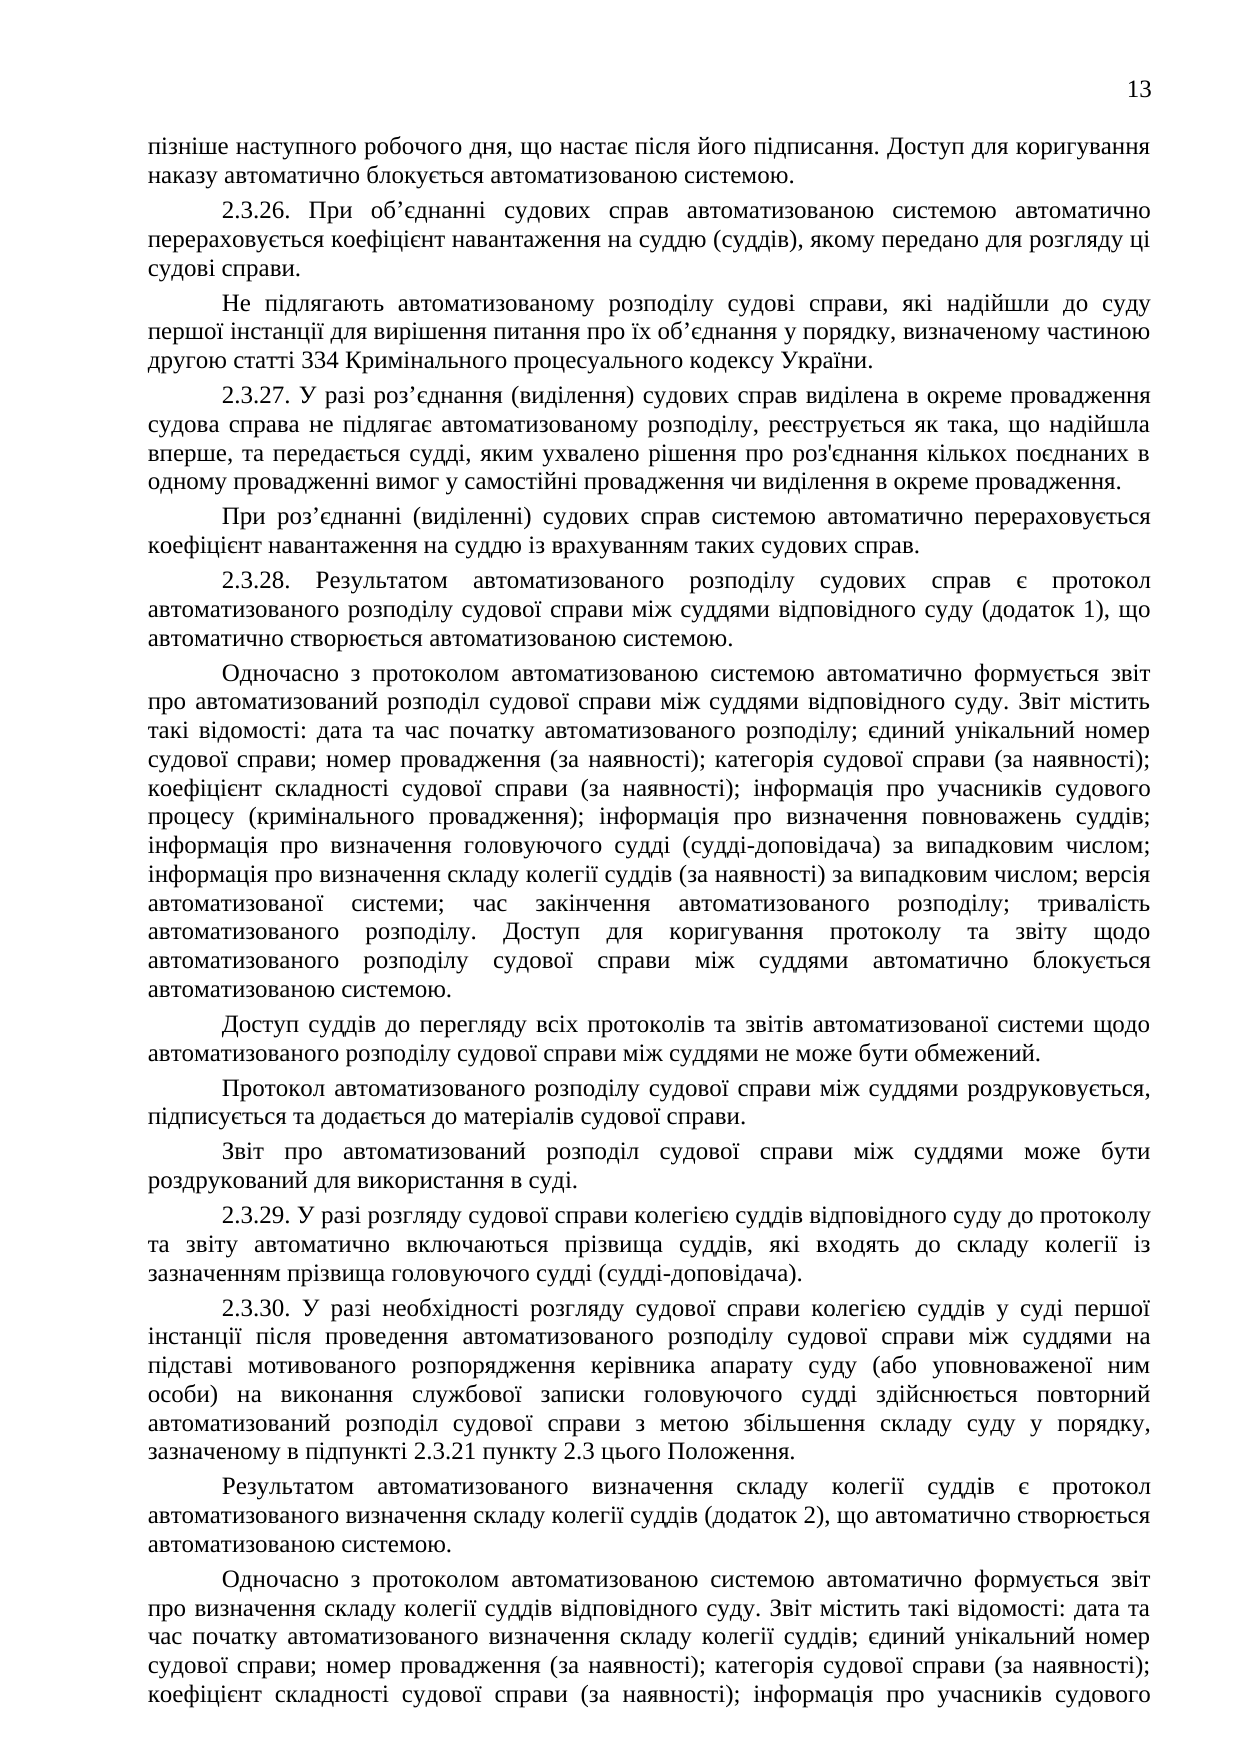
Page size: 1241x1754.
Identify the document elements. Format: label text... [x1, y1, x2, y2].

text Не підлягають автоматизованому розподілу судові справи, які надійшли до суду першої інстанції для вирішення питання про їх об’єднання у порядку, визначеному частиною другою статті 334 Кримінального процесуального кодексу України. [148, 288, 1152, 374]
text Одночасно з протоколом автоматизованою системою автоматично формується звіт про автоматизований розподіл судової справи між суддями відповідного суду. Звіт містить такі відомості: дата та час початку автоматизованого розподілу; єдиний унікальний номер судової справи; номер провадження (за наявності); категорія судової справи (за наявності); коефіцієнт складності судової справи (за наявності); інформація про учасників судового процесу (кримінального провадження); інформація про визначення повноважень суддів; інформація про визначення головуючого судді (судді-доповідача) за випадковим числом; інформація про визначення складу колегії суддів (за наявності) за випадковим числом; версія автоматизованої системи; час закінчення автоматизованого розподілу; тривалість автоматизованого розподілу. Доступ для коригування протоколу та звіту щодо автоматизованого розподілу судової справи між суддями автоматично блокується автоматизованою системою. [148, 658, 1152, 1003]
text Результатом автоматизованого визначення складу колегії суддів є протокол автоматизованого визначення складу колегії суддів (додаток 2), що автоматично створюється автоматизованою системою. [148, 1471, 1152, 1558]
text 2.3.30. У разі необхідності розгляду судової справи колегією суддів у суді першої інстанції після проведення автоматизованого розподілу судової справи між суддями на підставі мотивованого розпорядження керівника апарату суду (або уповноваженої ним особи) на виконання службової записки головуючого судді здійснюється повторний автоматизований розподіл судової справи з метою збільшення складу суду у порядку, зазначеному в підпункті 2.3.21 пункту 2.3 цього Положення. [148, 1293, 1152, 1465]
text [148, 1564, 1152, 1708]
text 2.3.27. У разі роз’єднання (виділення) судових справ виділена в окреме провадження судова справа не підлягає автоматизованому розподілу, реєструється як така, що надійшла вперше, та передається судді, яким ухвалено рішення про роз'єднання кількох поєднаних в одному провадженні вимог у самостійні провадження чи виділення в окреме провадження. [148, 380, 1152, 495]
text При роз’єднанні (виділенні) судових справ системою автоматично перераховується коефіцієнт навантаження на суддю із врахуванням таких судових справ. [148, 501, 1152, 559]
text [148, 131, 1152, 189]
text Звіт про автоматизований розподіл судової справи між суддями може бути роздрукований для використання в суді. [148, 1136, 1152, 1194]
text 2.3.26. При об’єднанні судових справ автоматизованою системою автоматично перераховується коефіцієнт навантаження на суддю (суддів), якому передано для розгляду ці судові справи. [148, 195, 1152, 281]
text Протокол автоматизованого розподілу судової справи між суддями роздруковується, підписується та додається до матеріалів судової справи. [148, 1073, 1152, 1130]
text 2.3.28. Результатом автоматизованого розподілу судових справ є протокол автоматизованого розподілу судової справи між суддями відповідного суду (додаток 1), що автоматично створюється автоматизованою системою. [148, 565, 1152, 651]
text Доступ суддів до перегляду всіх протоколів та звітів автоматизованої системи щодо автоматизованого розподілу судової справи між суддями не може бути обмежений. [148, 1009, 1152, 1066]
text 2.3.29. У разі розгляду судової справи колегією суддів відповідного суду до протоколу та звіту автоматично включаються прізвища суддів, які входять до складу колегії із зазначенням прізвища головуючого судді (судді-доповідача). [148, 1200, 1152, 1286]
